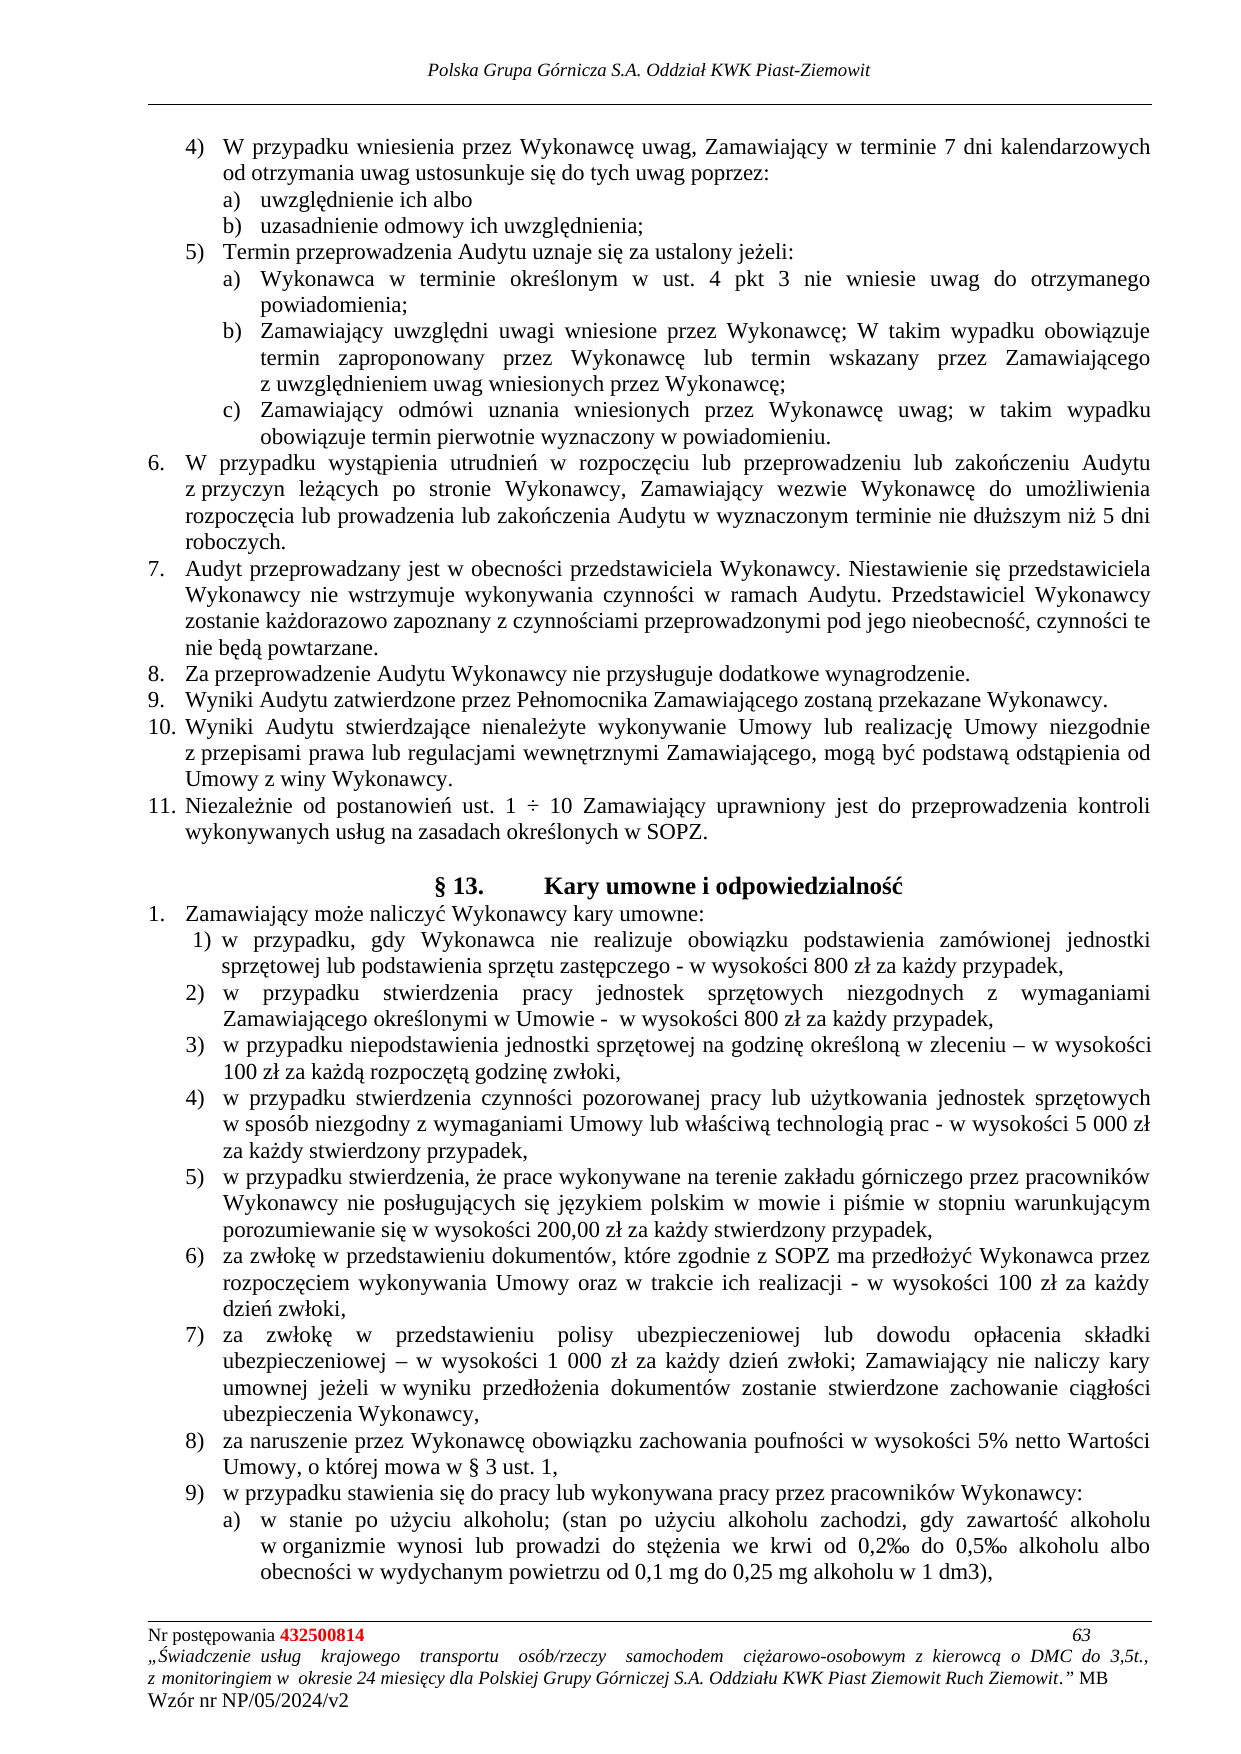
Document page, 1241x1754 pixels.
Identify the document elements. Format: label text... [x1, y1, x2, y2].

list W przypadku wystąpienia utrudnień w rozpoczęciu lub przeprowadzeniu lub zakończeniu Audytu z przyczyn leżących po stronie Wykonawcy, Zamawiający wezwie Wykonawcę do umożliwienia rozpoczęcia lub prowadzenia lub zakończenia Audytu w wyznaczonym terminie nie dłuższym niż 5 dni roboczych. [148, 449, 1152, 554]
list Zamawiający odmówi uznania wniesionych przez Wykonawcę uwag; w takim wypadku obowiązuje termin pierwotnie wyznaczony w powiadomieniu. [223, 396, 1152, 449]
list w przypadku stwierdzenia czynności pozorowanej pracy lub użytkowania jednostek sprzętowych w sposób niezgodny z wymaganiami Umowy lub właściwą technologią prac - w wysokości 5 000 zł za każdy stwierdzony przypadek, [185, 1084, 1152, 1163]
list w przypadku niepodstawienia jednostki sprzętowej na godzinę określoną w zleceniu – w wysokości 100 zł za każdą rozpoczętą godzinę zwłoki, [185, 1031, 1152, 1084]
list w stanie po użyciu alkoholu; (stan po użyciu alkoholu zachodzi, gdy zawartość alkoholu w organizmie wynosi lub prowadzi do stężenia we krwi od 0,2‰ do 0,5‰ alkoholu albo obecności w wydychanym powietrzu od 0,1 mg do 0,25 mg alkoholu w 1 dm3), [223, 1506, 1152, 1585]
list Za przeprowadzenie Audytu Wykonawcy nie przysługuje dodatkowe wynagrodzenie. [148, 660, 1152, 686]
list za naruszenie przez Wykonawcę obowiązku zachowania poufności w wysokości 5% netto Wartości Umowy, o której mowa w § 3 ust. 1, [185, 1427, 1152, 1479]
list W przypadku wniesienia przez Wykonawcę uwag, Zamawiający w terminie 7 dni kalendarzowych od otrzymania uwag ustosunkuje się do tych uwag poprzez: [185, 133, 1152, 186]
list Wykonawca w terminie określonym w ust. 4 pkt 3 nie wniesie uwag do otrzymanego powiadomienia; [223, 265, 1152, 317]
list uzasadnienie odmowy ich uwzględnienia; [223, 212, 1152, 238]
list za zwłokę w przedstawieniu dokumentów, które zgodnie z SOPZ ma przedłożyć Wykonawca przez rozpoczęciem wykonywania Umowy oraz w trakcie ich realizacji - w wysokości 100 zł za każdy dzień zwłoki, [185, 1242, 1152, 1321]
list Wyniki Audytu zatwierdzone przez Pełnomocnika Zamawiającego zostaną przekazane Wykonawcy. [148, 686, 1152, 713]
list Termin przeprowadzenia Audytu uznaje się za ustalony jeżeli: [185, 238, 1152, 265]
list w przypadku, gdy Wykonawca nie realizuje obowiązku podstawienia zamówionej jednostki sprzętowej lub podstawienia sprzętu zastępczego - w wysokości 800 zł za każdy przypadek, [192, 926, 1152, 979]
list Zamawiający uwzględni uwagi wniesione przez Wykonawcę; W takim wypadku obowiązuje termin zaproponowany przez Wykonawcę lub termin wskazany przez Zamawiającego z uwzględnieniem uwag wniesionych przez Wykonawcę; [223, 317, 1152, 396]
list za zwłokę w przedstawieniu polisy ubezpieczeniowej lub dowodu opłacenia składki ubezpieczeniowej – w wysokości 1 000 zł za każdy dzień zwłoki; Zamawiający nie naliczy kary umownej jeżeli w wyniku przedłożenia dokumentów zostanie stwierdzone zachowanie ciągłości ubezpieczenia Wykonawcy, [185, 1321, 1152, 1427]
list uwzględnienie ich albo [223, 186, 1152, 212]
list w przypadku stawienia się do pracy lub wykonywana pracy przez pracowników Wykonawcy: [185, 1479, 1152, 1506]
list w przypadku stwierdzenia, że prace wykonywane na terenie zakładu górniczego przez pracowników Wykonawcy nie posługujących się językiem polskim w mowie i piśmie w stopniu warunkującym porozumiewanie się w wysokości 200,00 zł za każdy stwierdzony przypadek, [185, 1163, 1152, 1242]
list Audyt przeprowadzany jest w obecności przedstawiciela Wykonawcy. Niestawienie się przedstawiciela Wykonawcy nie wstrzymuje wykonywania czynności w ramach Audytu. Przedstawiciel Wykonawcy zostanie każdorazowo zapoznany z czynnościami przeprowadzonymi pod jego nieobecność, czynności te nie będą powtarzane. [148, 554, 1152, 660]
list Wyniki Audytu stwierdzające nienależyte wykonywanie Umowy lub realizację Umowy niezgodnie z przepisami prawa lub regulacjami wewnętrznymi Zamawiającego, mogą być podstawą odstąpienia od Umowy z winy Wykonawcy. [148, 713, 1152, 792]
list Niezależnie od postanowień ust. 1 ÷ 10 Zamawiający uprawniony jest do przeprowadzenia kontroli wykonywanych usług na zasadach określonych w SOPZ. [148, 792, 1152, 844]
subtitle Kary umowne i odpowiedzialność [185, 871, 1152, 899]
list w przypadku stwierdzenia pracy jednostek sprzętowych niezgodnych z wymaganiami Zamawiającego określonymi w Umowie - w wysokości 800 zł za każdy przypadek, [185, 979, 1152, 1031]
list Zamawiający może naliczyć Wykonawcy kary umowne: [148, 899, 1152, 926]
